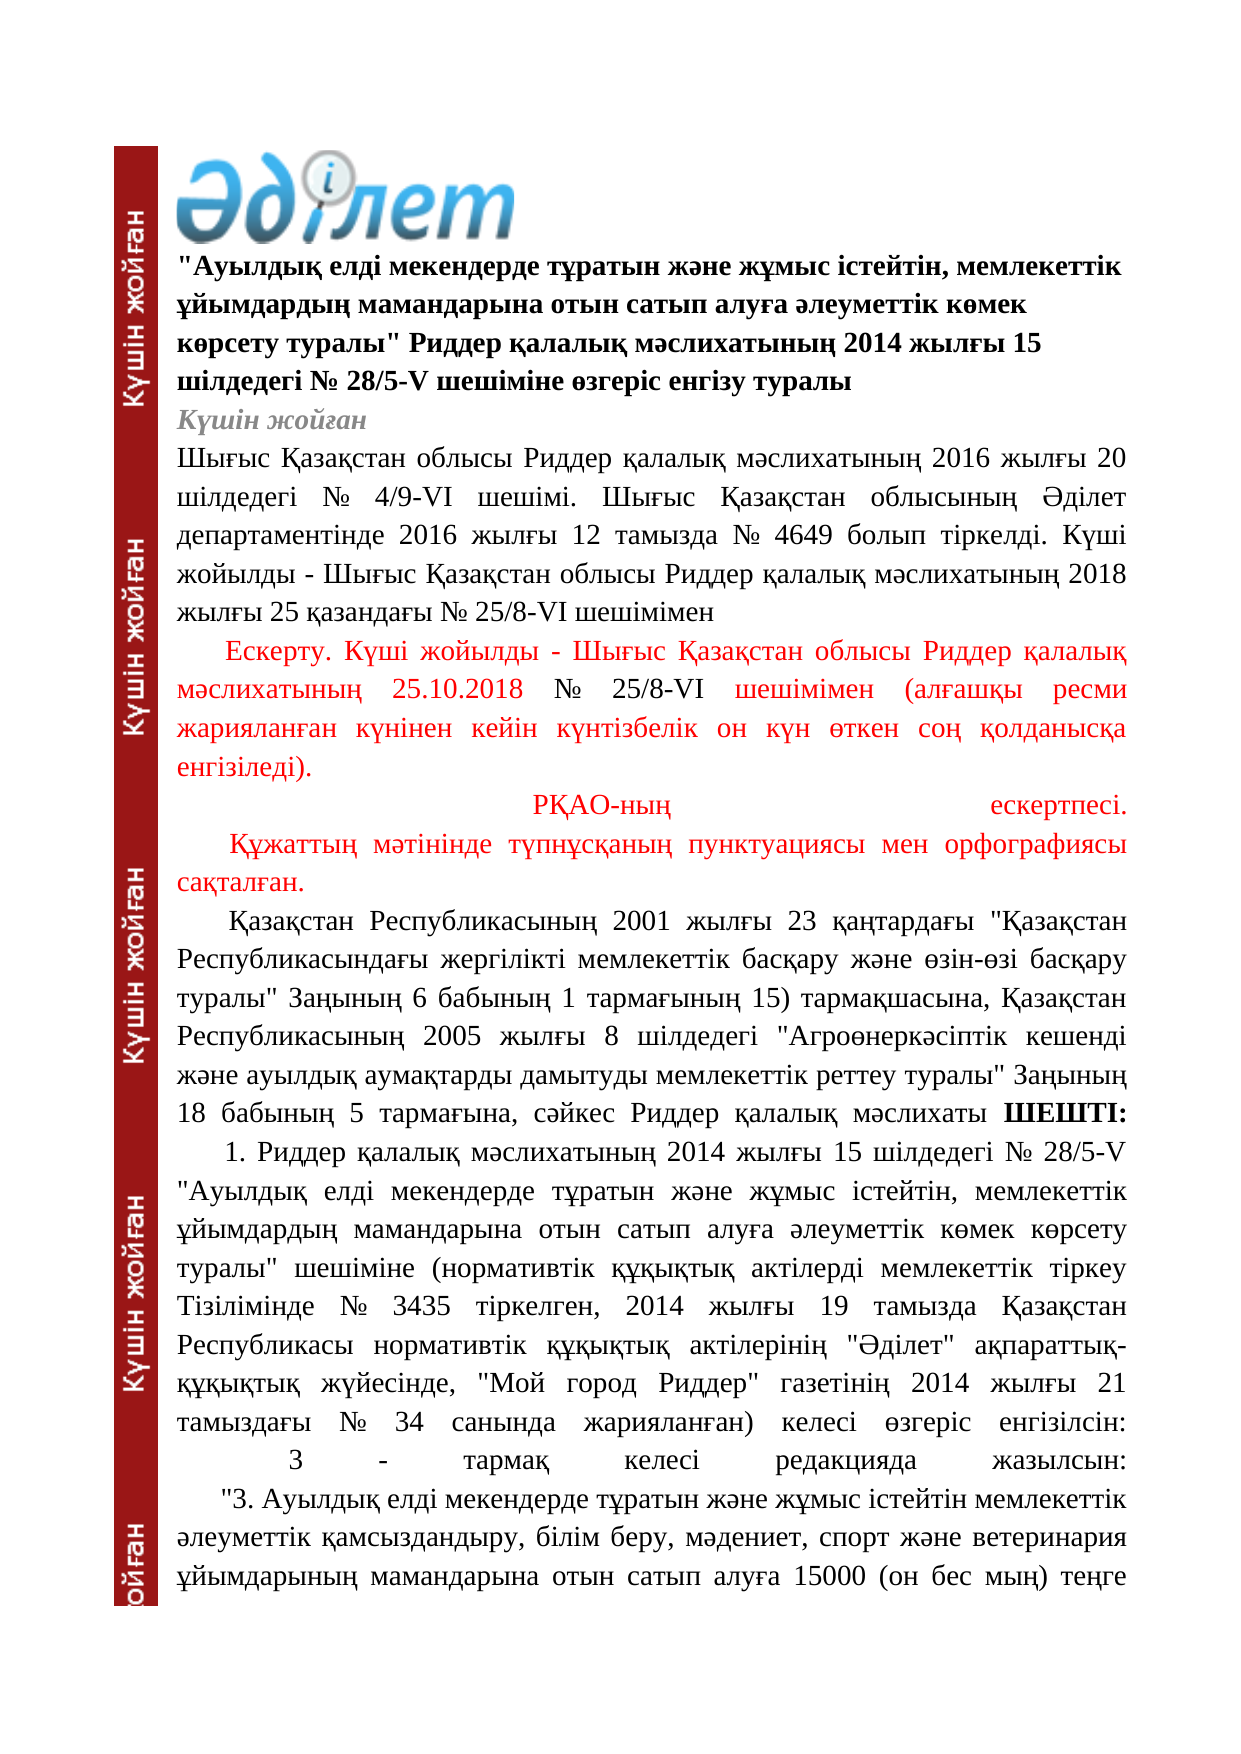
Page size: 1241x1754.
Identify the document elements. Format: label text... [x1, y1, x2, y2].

text Күшін жойған [112, 402, 1128, 435]
picture [114, 1592, 158, 1606]
picture [114, 397, 158, 402]
picture [114, 628, 158, 633]
picture [114, 435, 158, 440]
text "Ауылдық елді мекендерде тұратын және жұмыс істейтін, мемлекеттік ұйымдардың мамандарына отын сатып алуға әлеуметтік көмек көрсету туралы" Риддер қалалық мәслихатының 2014 жылғы 15 шілдедегі № 28/5-V шешіміне өзгеріс енгізу туралы [112, 248, 1128, 397]
text Шығыс Қазақстан облысы Риддер қалалық мәслихатының 2016 жылғы 20 шілдедегі № 4/9-VI шешімі. Шығыс Қазақстан облысының Әділет департаментінде 2016 жылғы 12 тамызда № 4649 болып тіркелді. Күші жойылды - Шығыс Қазақстан облысы Риддер қалалық мәслихатының 2018 жылғы 25 қазандағы № 25/8-VI шешімімен [112, 440, 1128, 628]
picture [114, 146, 158, 248]
picture [176, 150, 515, 244]
